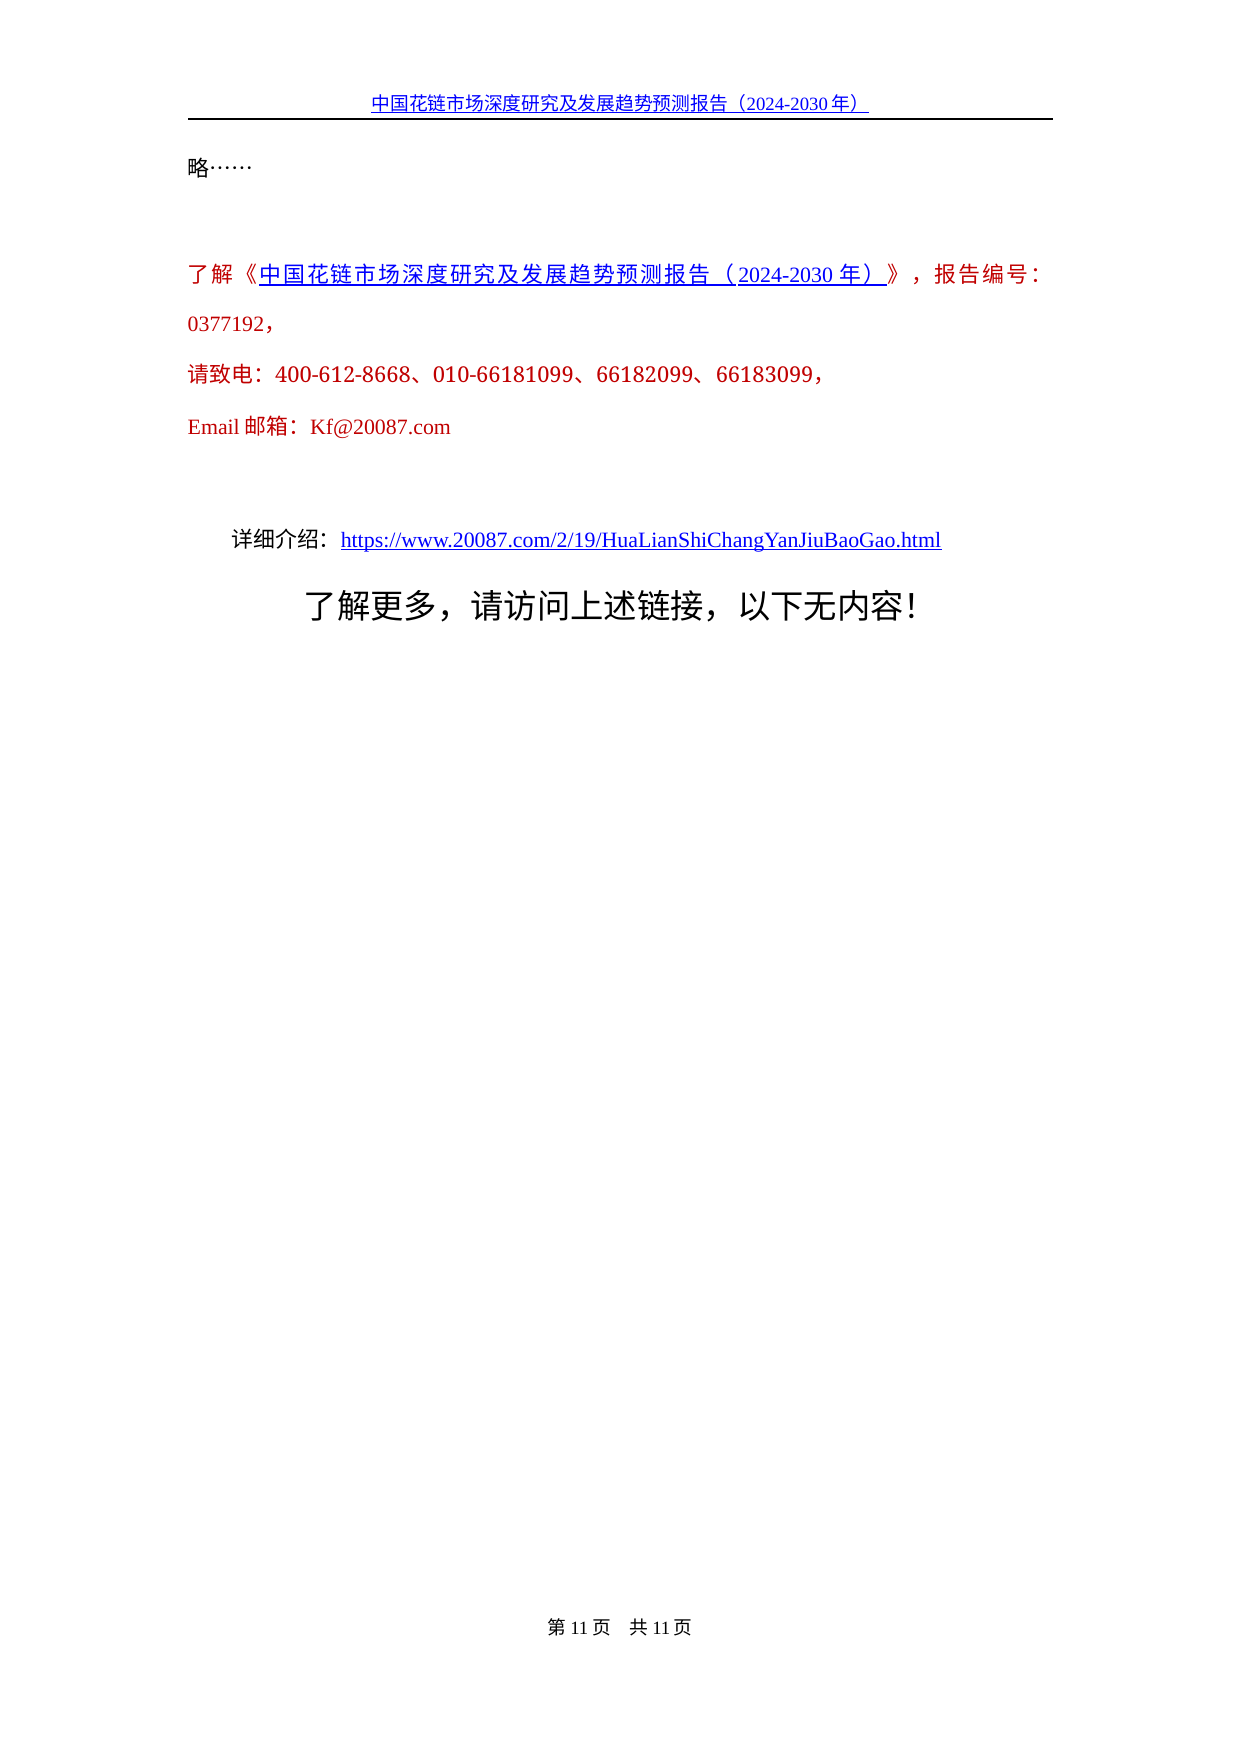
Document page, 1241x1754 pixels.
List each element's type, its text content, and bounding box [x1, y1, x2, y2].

text Email邮箱：Kf@20087.com [187, 408, 1053, 441]
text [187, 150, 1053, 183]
text 详细介绍：https://www.20087.com/2/19/HuaLianShiChangYanJiuBaoGao.html [187, 521, 1053, 554]
text 请致电：400-612-8668、010-66181099、66182099、66183099， [187, 357, 1053, 389]
text 了解《中国花链市场深度研究及发展趋势预测报告（2024-2030年）》，报告编号：0377192， [187, 257, 1053, 338]
title 了解更多，请访问上述链接，以下无内容！ [187, 571, 1053, 636]
